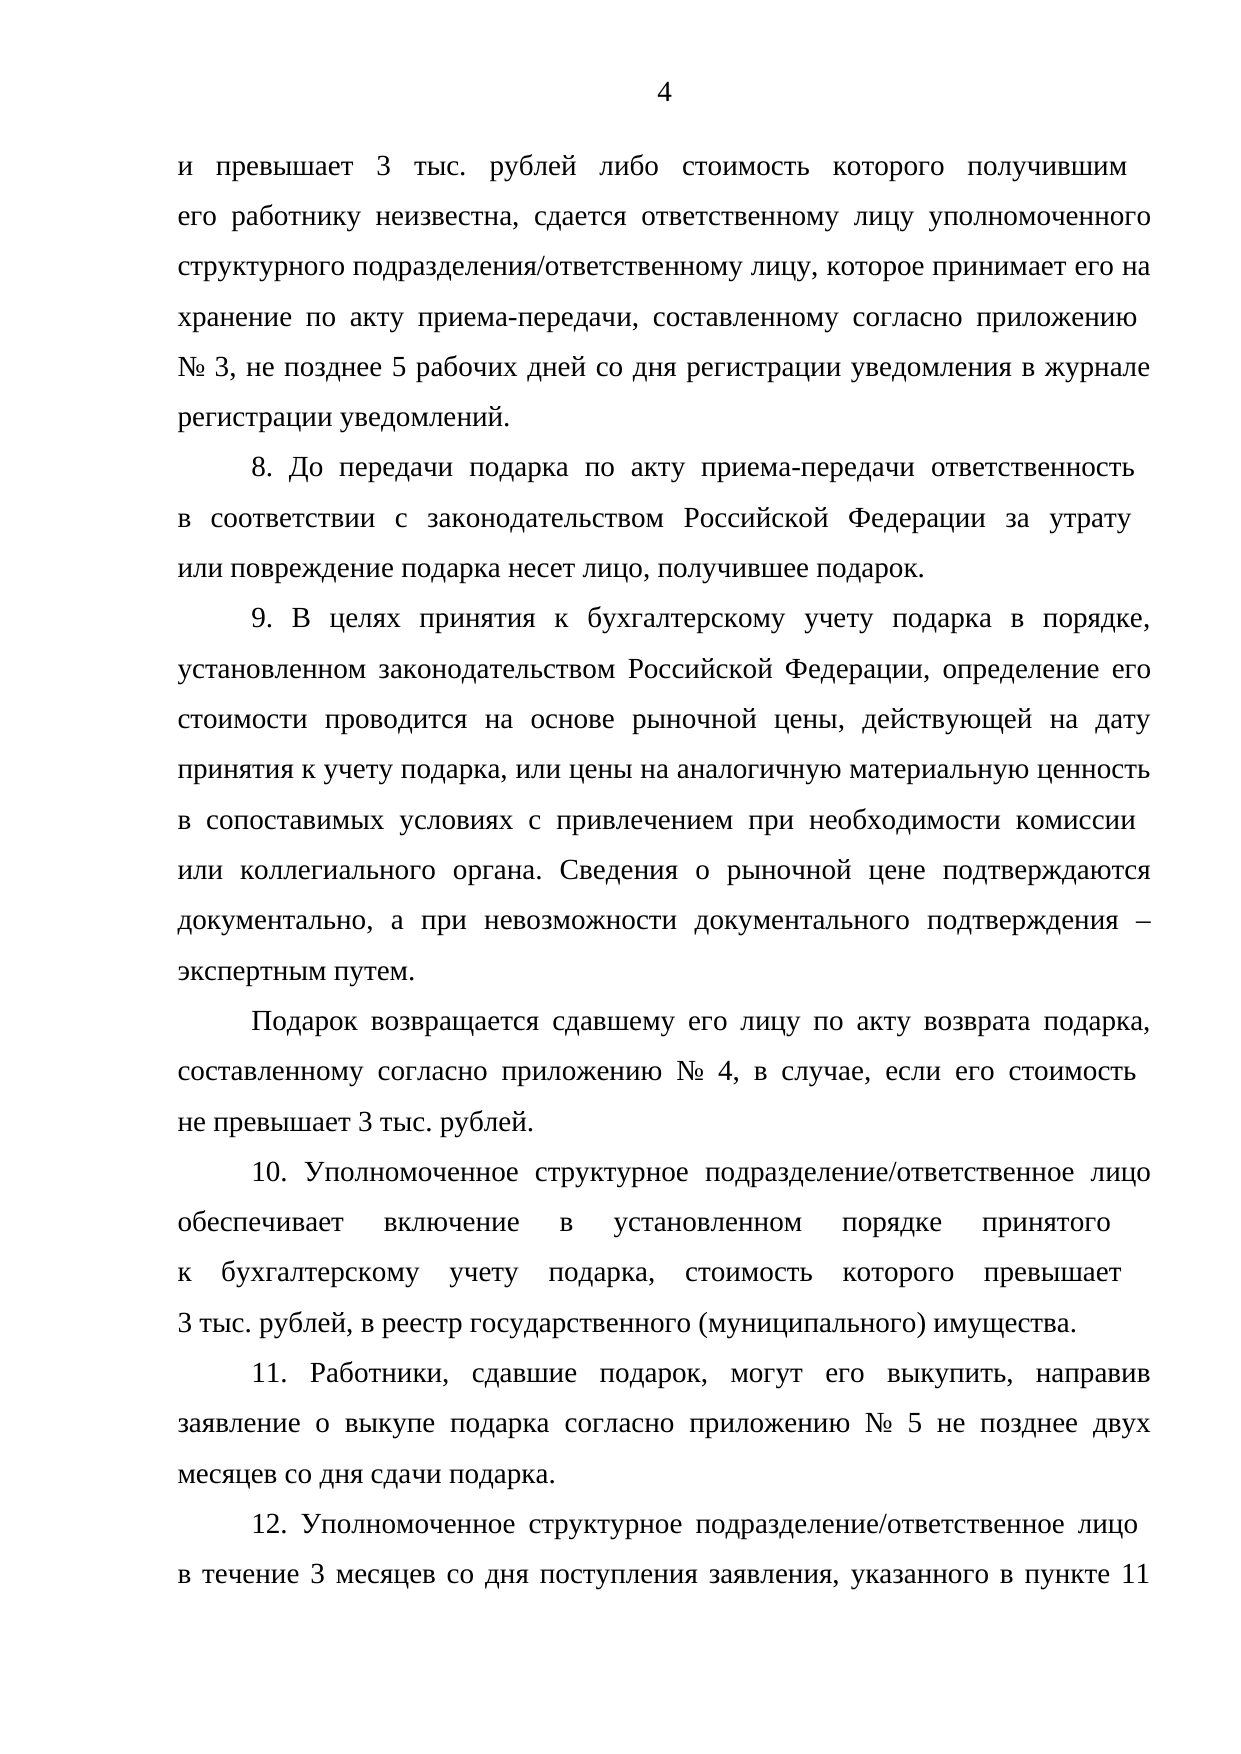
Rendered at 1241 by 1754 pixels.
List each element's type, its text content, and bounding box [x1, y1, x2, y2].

text 10. Уполномоченное структурное подразделение/ответственное лицо обеспечивает включение в установленном порядке принятого к бухгалтерскому учету подарка, стоимость которого превышает 3 тыс. рублей, в реестр государственного (муниципального) имущества. [177, 1154, 1152, 1338]
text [177, 1506, 1152, 1590]
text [177, 148, 1152, 433]
text 11. Работники, сдавшие подарок, могут его выкупить, направив заявление о выкупе подарка согласно приложению № 5 не позднее двух месяцев со дня сдачи подарка. [177, 1355, 1152, 1489]
text 9. В целях принятия к бухгалтерскому учету подарка в порядке, установленном законодательством Российской Федерации, определение его стоимости проводится на основе рыночной цены, действующей на дату принятия к учету подарка, или цены на аналогичную материальную ценность в сопоставимых условиях с привлечением при необходимости комиссии или коллегиального органа. Сведения о рыночной цене подтверждаются документально, а при невозможности документального подтверждения – экспертным путем. [177, 601, 1152, 986]
text 8. До передачи подарка по акту приема-передачи ответственность в соответствии с законодательством Российской Федерации за утрату или повреждение подарка несет лицо, получившее подарок. [177, 449, 1152, 584]
text Подарок возвращается сдавшему его лицу по акту возврата подарка, составленному согласно приложению № 4, в случае, если его стоимость не превышает 3 тыс. рублей. [177, 1003, 1152, 1137]
